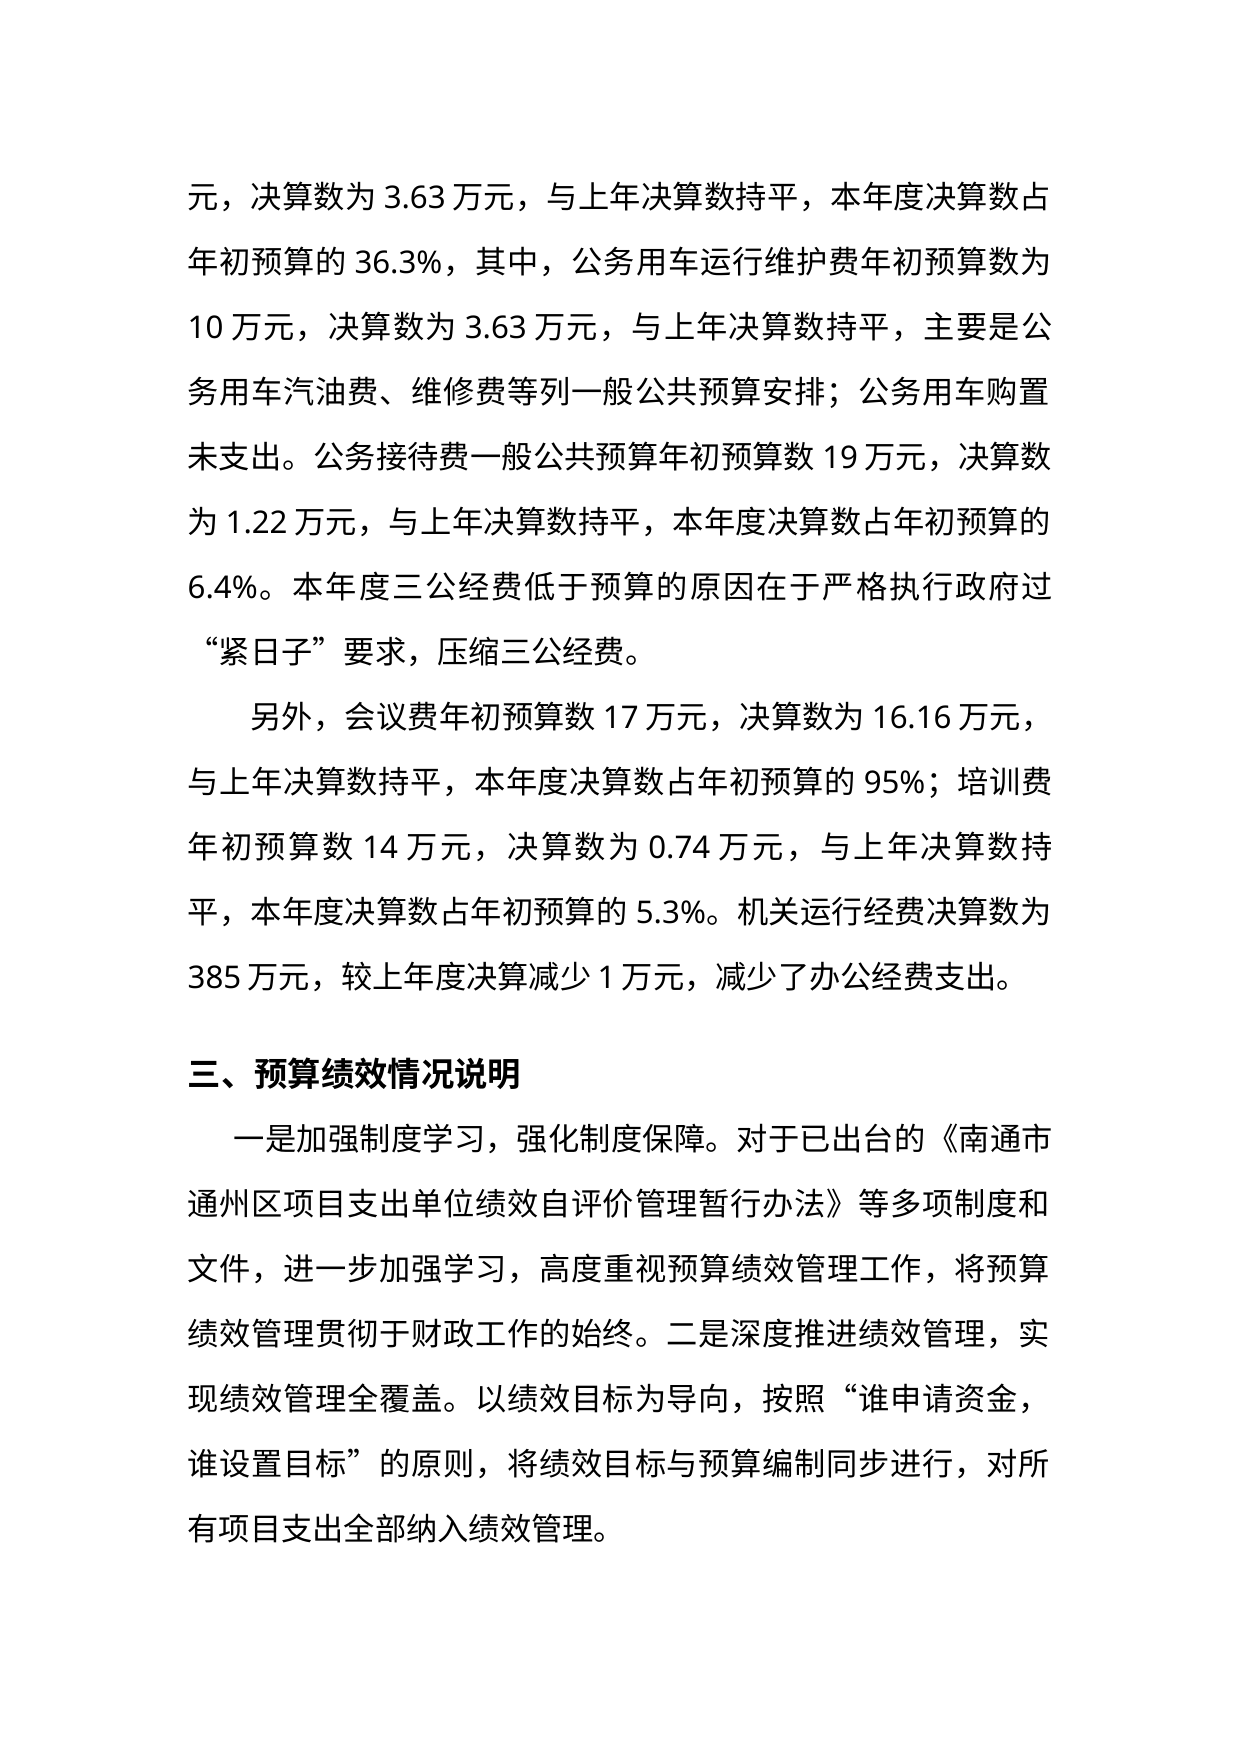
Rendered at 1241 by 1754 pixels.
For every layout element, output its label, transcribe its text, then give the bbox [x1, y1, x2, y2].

list 三、预算绩效情况说明 [187, 1039, 1053, 1104]
text 另外，会议费年初预算数17万元，决算数为16.16万元，与上年决算数持平，本年度决算数占年初预算的95%；培训费年初预算数14万元，决算数为0.74万元，与上年决算数持平，本年度决算数占年初预算的5.3%。机关运行经费决算数为385万元，较上年度决算减少1万元，减少了办公经费支出。 [187, 682, 1053, 1007]
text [187, 162, 1053, 682]
text 一是加强制度学习，强化制度保障。对于已出台的《南通市通州区项目支出单位绩效自评价管理暂行办法》等多项制度和文件，进一步加强学习，高度重视预算绩效管理工作，将预算绩效管理贯彻于财政工作的始终。二是深度推进绩效管理，实现绩效管理全覆盖。以绩效目标为导向，按照“谁申请资金，谁设置目标”的原则，将绩效目标与预算编制同步进行，对所有项目支出全部纳入绩效管理。 [187, 1104, 1053, 1559]
